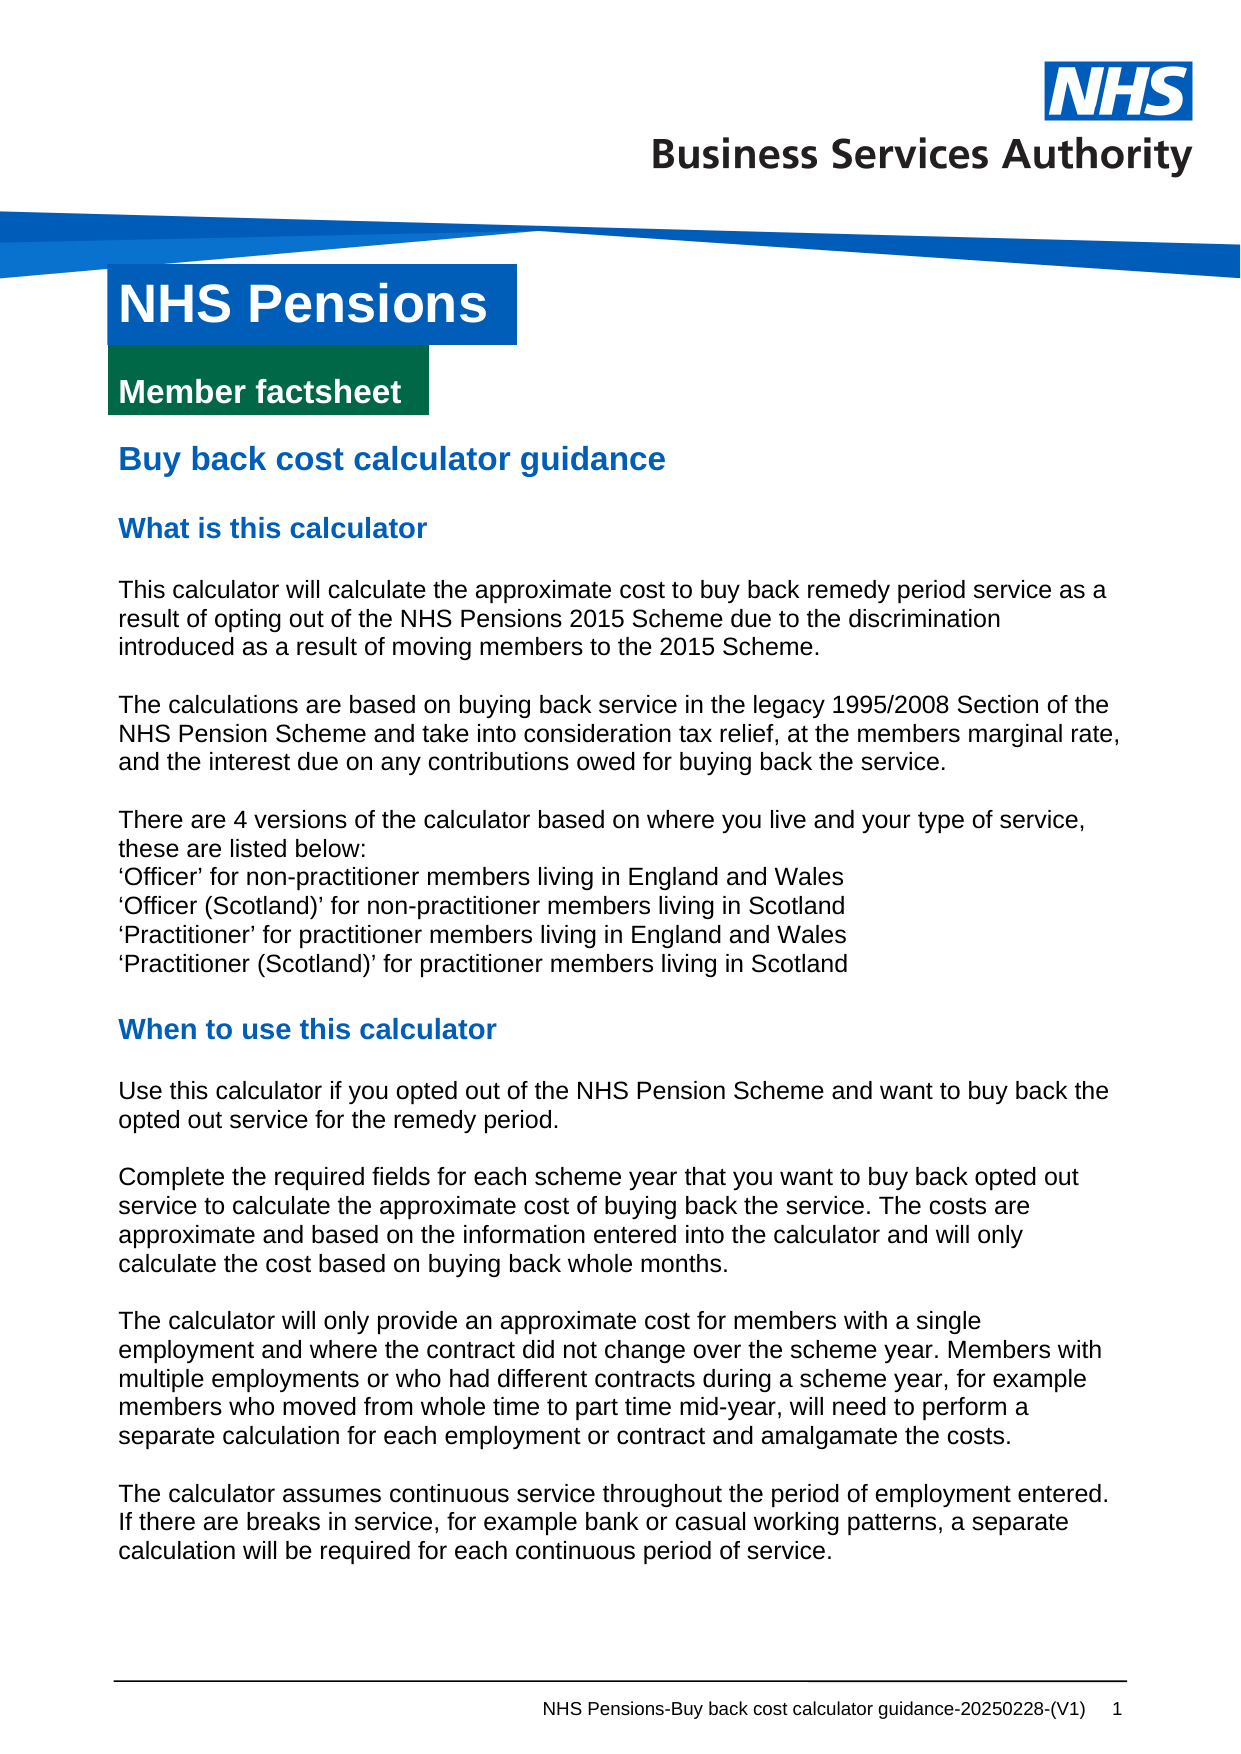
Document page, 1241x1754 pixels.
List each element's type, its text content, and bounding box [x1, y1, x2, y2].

text This calculator will calculate the approximate cost to buy back remedy period service as a result of opting out of the NHS Pensions 2015 Scheme due to the discrimination introduced as a result of moving members to the 2015 Scheme. [118, 575, 1122, 661]
subtitle When to use this calculator [118, 1012, 1122, 1046]
text ‘Practitioner’ for practitioner members living in England and Wales [118, 920, 1122, 948]
text ‘Practitioner (Scotland)’ for practitioner members living in Scotland [118, 948, 1122, 977]
text The calculator will only provide an approximate cost for members with a single employment and where the contract did not change over the scheme year. Members with multiple employments or who had different contracts during a scheme year, for example members who moved from whole time to part time mid-year, will need to perform a separate calculation for each employment or contract and amalgamate the costs. [118, 1306, 1122, 1450]
picture [0, 1, 1241, 296]
text Use this calculator if you opted out of the NHS Pension Scheme and want to buy back the opted out service for the remedy period. [118, 1076, 1122, 1133]
subtitle NHS Pensions [118, 271, 1122, 334]
subtitle Member factsheet [118, 372, 1122, 411]
text There are 4 versions of the calculator based on where you live and your type of service, these are listed below: [118, 805, 1122, 862]
subtitle What is this calculator [118, 511, 1122, 544]
subtitle Buy back cost calculator guidance [118, 439, 1122, 478]
text ‘Officer (Scotland)’ for non-practitioner members living in Scotland [118, 891, 1122, 920]
text The calculations are based on buying back service in the legacy 1995/2008 Section of the NHS Pension Scheme and take into consideration tax relief, at the members marginal rate, and the interest due on any contributions owed for buying back the service. [118, 690, 1122, 776]
text Complete the required fields for each scheme year that you want to buy back opted out service to calculate the approximate cost of buying back the service. The costs are approximate and based on the information entered into the calculator and will only calculate the cost based on buying back whole months. [118, 1162, 1122, 1277]
text ‘Officer’ for non-practitioner members living in England and Wales [118, 862, 1122, 891]
text The calculator assumes continuous service throughout the period of employment entered. If there are breaks in service, for example bank or casual working patterns, a separate calculation will be required for each continuous period of service. [118, 1478, 1122, 1565]
